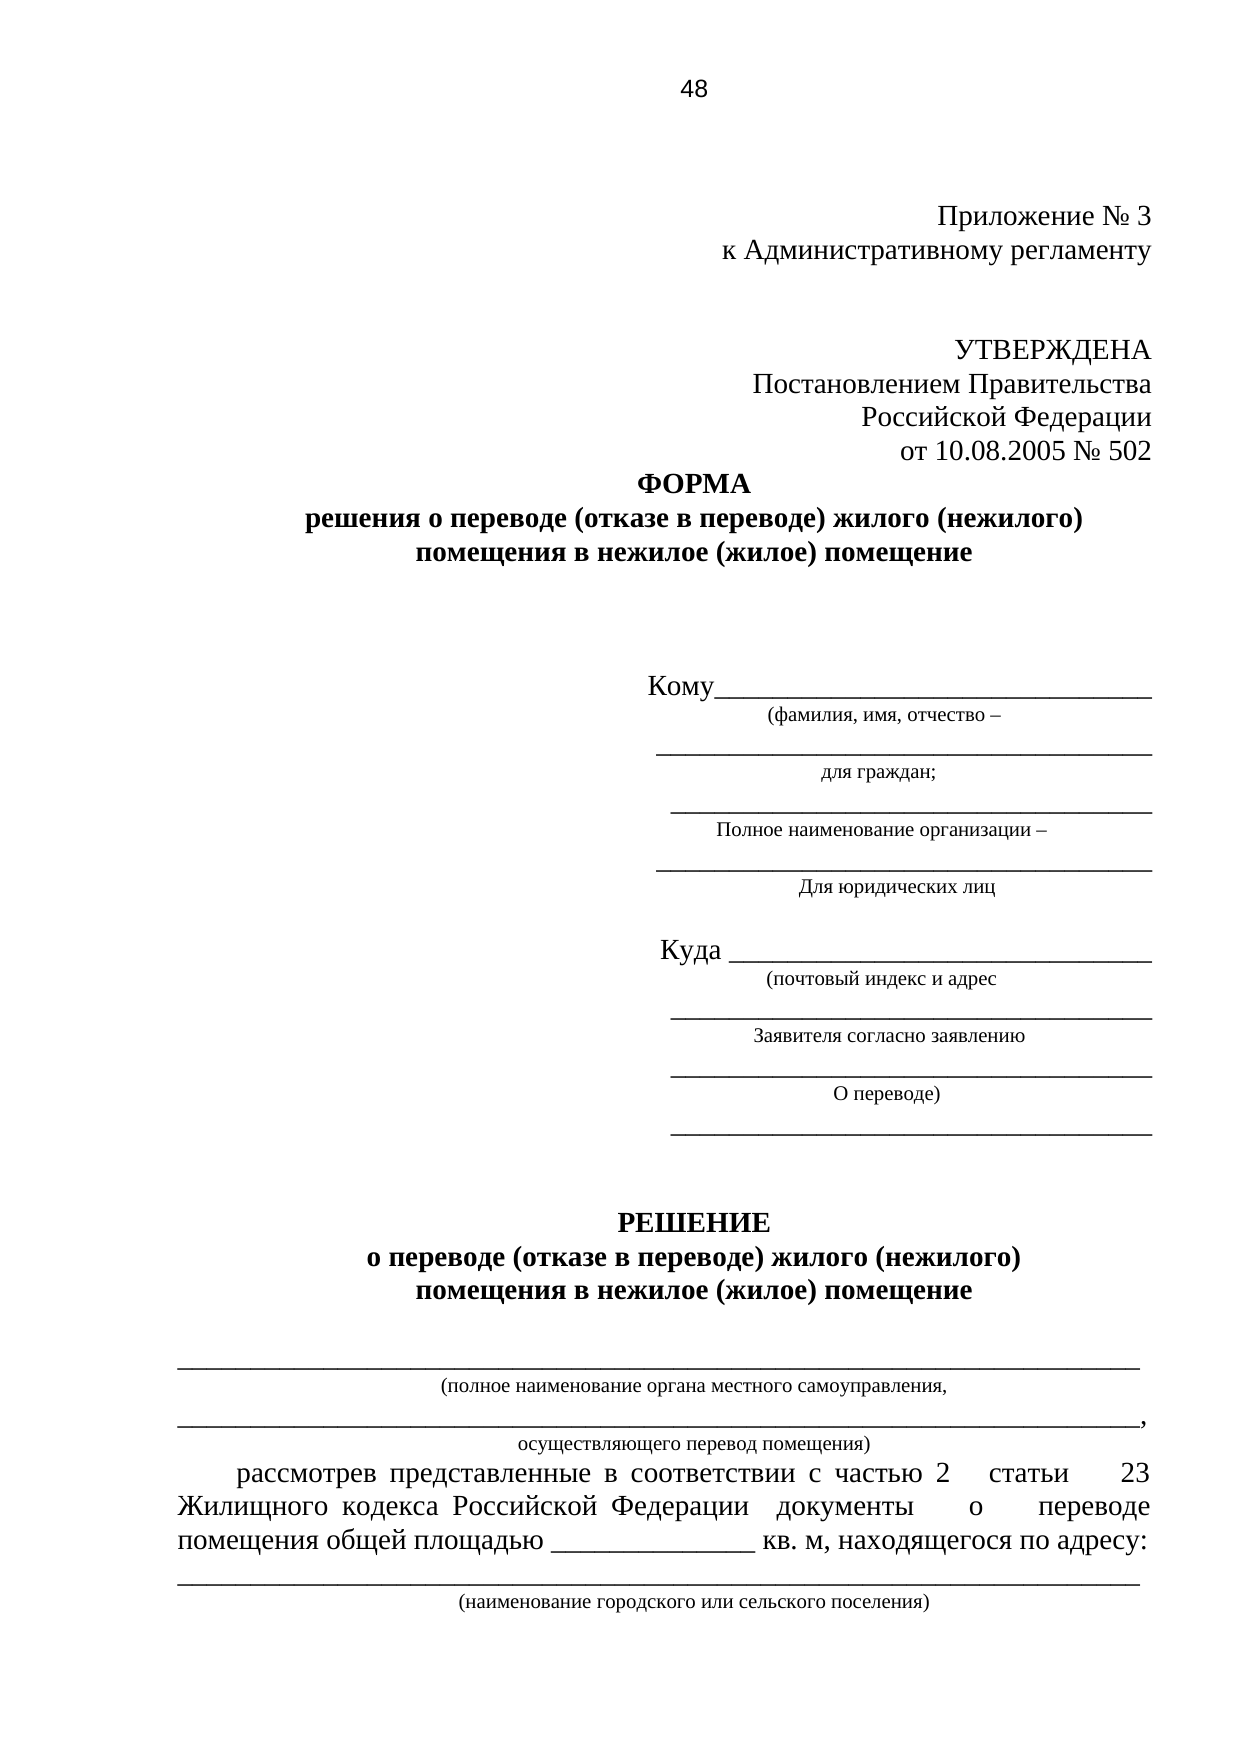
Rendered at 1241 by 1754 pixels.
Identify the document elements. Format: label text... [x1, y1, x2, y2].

text (полное наименование органа местного самоуправления, [177, 1373, 1152, 1397]
text о переводе (отказе в переводе) жилого (нежилого) [177, 1239, 1152, 1272]
text Полное наименование организации – [177, 817, 1152, 841]
text Для юридических лиц [177, 874, 1152, 898]
text помещения в нежилое (жилое) помещение [177, 1272, 1152, 1306]
text УТВЕРЖДЕНА [177, 332, 1152, 366]
text О переводе) [177, 1081, 1152, 1105]
text Заявителя согласно заявлению [177, 1023, 1152, 1047]
text _________________________________ [177, 989, 1152, 1023]
text РЕШЕНИЕ [177, 1205, 1152, 1239]
text Приложение № 3 [177, 198, 1152, 232]
text осуществляющего перевод помещения) [177, 1431, 1152, 1455]
text от 10.08.2005 № 502 [177, 433, 1152, 467]
text к Административному регламенту [177, 232, 1152, 265]
text __________________________________ [177, 841, 1152, 874]
text Российской Федерации [177, 399, 1152, 433]
text (наименование городского или сельского поселения) [177, 1589, 1152, 1613]
text _________________________________ [177, 1047, 1152, 1081]
text для граждан; [177, 759, 1152, 783]
text помещения в нежилое (жилое) помещение [177, 534, 1152, 567]
text Кому______________________________ [177, 668, 1152, 701]
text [177, 1555, 1152, 1589]
text _________________________________ [177, 783, 1152, 817]
text рассмотрев представленные в соответствии с частью 2 статьи 23 Жилищного кодекса Российской Федерации документы о переводе помещения общей площадью ______________ кв. м, находящегося по адресу: [177, 1455, 1152, 1555]
text __________________________________________________________________ [177, 1339, 1152, 1373]
text (фамилия, имя, отчество – [177, 701, 1152, 726]
text (почтовый индекс и адрес [177, 965, 1152, 989]
text __________________________________________________________________, [177, 1397, 1152, 1431]
text Постановлением Правительства [177, 366, 1152, 399]
text __________________________________ [177, 726, 1152, 759]
text Куда _____________________________ [177, 932, 1152, 965]
text решения о переводе (отказе в переводе) жилого (нежилого) [177, 500, 1152, 534]
text ФОРМА [177, 467, 1152, 500]
text _________________________________ [177, 1105, 1152, 1138]
